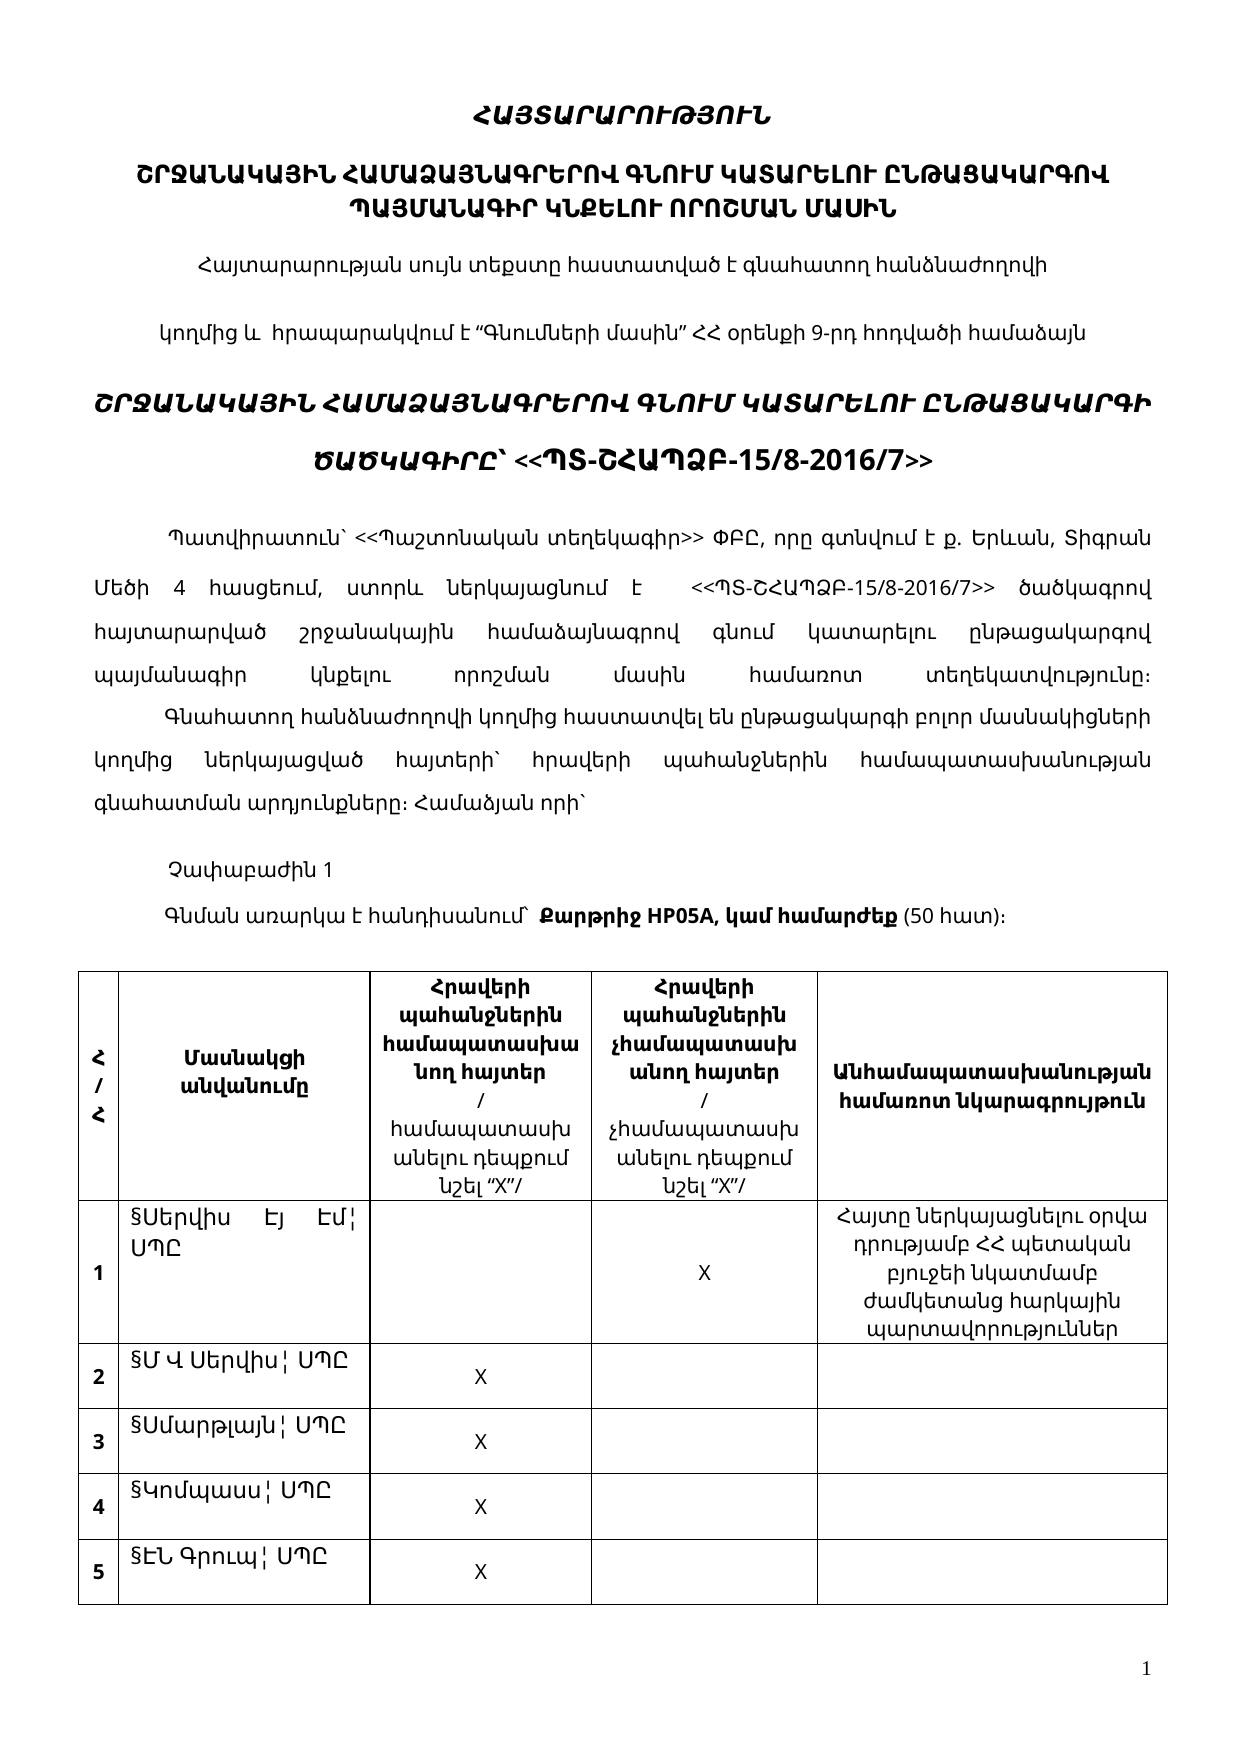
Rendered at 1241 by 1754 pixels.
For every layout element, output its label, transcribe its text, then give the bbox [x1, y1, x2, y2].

table_cell 5 [79, 1540, 118, 1604]
subtitle ՇՐՋԱՆԱԿԱՅԻՆ ՀԱՄԱՁԱՅՆԱԳՐԵՐՈՎ ԳՆՈՒՄ ԿԱՏԱՐԵԼՈՒ ԸՆԹԱՑԱԿԱՐԳԻ ԾԱԾԿԱԳԻՐԸ՝ <<ՊՏ-ՇՀԱՊՁԲ-15/8-2016/7>> [94, 385, 1152, 479]
table_cell [592, 1344, 817, 1408]
table_header Հրավերի պահանջներին չհամապատասխանող հայտեր /չհամապատասխանելու դեպքում նշել “X”/ [592, 972, 817, 1200]
table_cell 4 [79, 1474, 118, 1538]
table_header Հրավերի պահանջներին համապատասխանող հայտեր /համապատասխանելու դեպքում նշել “X”/ [371, 972, 591, 1200]
text Չափաբաժին 1 Գնման առարկա է հանդիսանում՝ Քարթրիջ HP05A, կամ համարժեք (50 հատ)։ [94, 855, 1152, 931]
table_cell §Սերվիս Էյ Էմ¦ ՍՊԸ [119, 1201, 369, 1343]
table_cell 1 [79, 1201, 118, 1343]
table_cell 3 [79, 1409, 118, 1473]
table_cell §Սմարթլայն¦ ՍՊԸ [119, 1409, 369, 1473]
table_cell Հայտը ներկայացնելու օրվա դրությամբ ՀՀ պետական բյուջեի նկատմամբ ժամկետանց հարկային պարտավորություններ [818, 1201, 1167, 1343]
text ՇՐՋԱՆԱԿԱՅԻՆ ՀԱՄԱՁԱՅՆԱԳՐԵՐՈՎ ԳՆՈՒՄ ԿԱՏԱՐԵԼՈՒ ԸՆԹԱՑԱԿԱՐԳՈՎ ՊԱՅՄԱՆԱԳԻՐ ԿՆՔԵԼՈՒ ՈՐՈՇՄԱՆ ՄԱՍԻՆ [94, 157, 1152, 225]
table_cell §Կոմպասս¦ ՍՊԸ [119, 1474, 369, 1538]
table_cell [818, 1540, 1167, 1604]
subtitle կողմից և հրապարակվում է “Գնումների մասին” ՀՀ օրենքի 9-րդ հոդվածի համաձայն [94, 318, 1152, 346]
table_header Անհամապատասխանության համառոտ նկարագրույթուն [818, 972, 1167, 1200]
table_cell §Մ Վ Սերվիս¦ ՍՊԸ [119, 1344, 369, 1408]
table_cell X [371, 1474, 591, 1538]
table_cell X [592, 1201, 817, 1343]
text ՀԱՅՏԱՐԱՐՈՒԹՅՈՒՆ [94, 98, 1152, 132]
table_cell [592, 1474, 817, 1538]
table_cell §ԷՆ Գրուպ¦ ՍՊԸ [119, 1540, 369, 1604]
table_header Մասնակցի անվանումը [119, 972, 369, 1200]
table_cell [371, 1201, 591, 1343]
table_cell [592, 1409, 817, 1473]
table_header Հ/Հ [79, 972, 118, 1200]
table_cell X [371, 1344, 591, 1408]
table_cell [818, 1474, 1167, 1538]
table_cell X [371, 1540, 591, 1604]
text Պատվիրատուն` <<Պաշտոնական տեղեկագիր>> ՓԲԸ, որը գտնվում է ք. Երևան, Տիգրան Մեծի 4 հասցեում, ստորև ներկայացնում է <<ՊՏ-ՇՀԱՊՁԲ-15/8-2016/7>> ծածկագրով հայտարարված շրջանակային համաձայնագրով գնում կատարելու ընթացակարգով պայմանագիր կնքելու որոշման մասին համառոտ տեղեկատվությունը։ Գնահատող հանձնաժողովի կողմից հաստատվել են ընթացակարգի բոլոր մասնակիցների կողմից ներկայացված հայտերի` հրավերի պահանջներին համապատասխանության գնահատման արդյունքները։ Համաձյան որի` [94, 523, 1152, 816]
table_cell 2 [79, 1344, 118, 1408]
table_cell [818, 1344, 1167, 1408]
subtitle Հայտարարության սույն տեքստը հաստատված է գնահատող հանձնաժողովի [94, 250, 1152, 278]
table_cell [818, 1409, 1167, 1473]
table_cell X [371, 1409, 591, 1473]
table_cell [592, 1540, 817, 1604]
